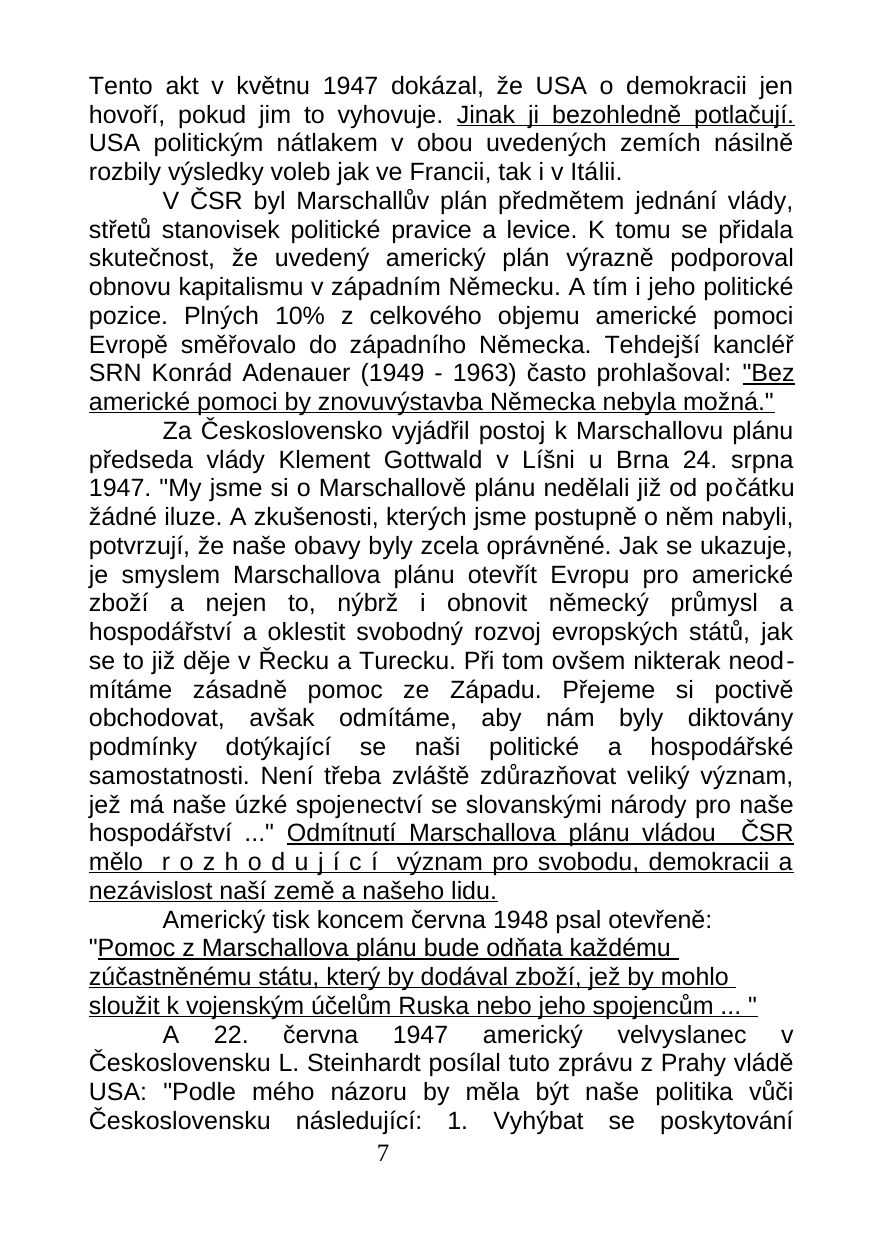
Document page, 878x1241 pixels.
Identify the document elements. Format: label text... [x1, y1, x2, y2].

text V ČSR byl Marschallův plán předmětem jednání vlády, střetů stanovisek politické pravice a levice. K tomu se přidala skutečnost, že uvedený americký plán výrazně podporoval obnovu kapitalismu v západním Německu. A tím i jeho politické pozice. Plných 10% z celkového objemu americké pomoci Evropě směřovalo do západního Německa. Tehdejší kancléř SRN Konrád Adenauer (1949 - 1963) často prohlašoval: "Bez americké pomoci by znovuvýstavba Německa nebyla možná." [89, 186, 794, 416]
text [89, 71, 794, 186]
text Americký tisk koncem června 1948 psal otevřeně: "Pomoc z Marschallova plánu bude odňata každému zúčastněnému státu, který by dodával zboží, jež by mohlo sloužit k vojenským účelům Ruska nebo jeho spojencům ... " [89, 904, 794, 1019]
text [89, 1019, 794, 1134]
text Za Československo vyjádřil postoj k Marschallovu plánu předseda vlády Klement Gottwald v Líšni u Brna 24. srpna 1947. "My jsme si o Marschallově plánu nedělali již od počátku žádné iluze. A zkušenosti, kterých jsme postupně o něm nabyli, potvrzují, že naše obavy byly zcela oprávněné. Jak se ukazuje, je smyslem Marschallova plánu otevřít Evropu pro americké zboží a nejen to, nýbrž i obnovit německý průmysl a hospodářství a oklestit svobodný rozvoj evropských států, jak se to již děje v Řecku a Turecku. Při tom ovšem nikterak neodmítáme zásadně pomoc ze Západu. Přejeme si poctivě obchodovat, avšak odmítáme, aby nám byly diktovány podmínky dotýkající se naši politické a hospodářské samostatnosti. Není třeba zvláště zdůrazňovat veliký význam, jež má naše úzké spojenectví se slovanskými národy pro naše hospodářství ..." Odmítnutí Marschallova plánu vládou ČSR mělo r o z h o d u j í c í význam pro svobodu, demokracii a nezávislost naší země a našeho lidu. [89, 416, 794, 872]
